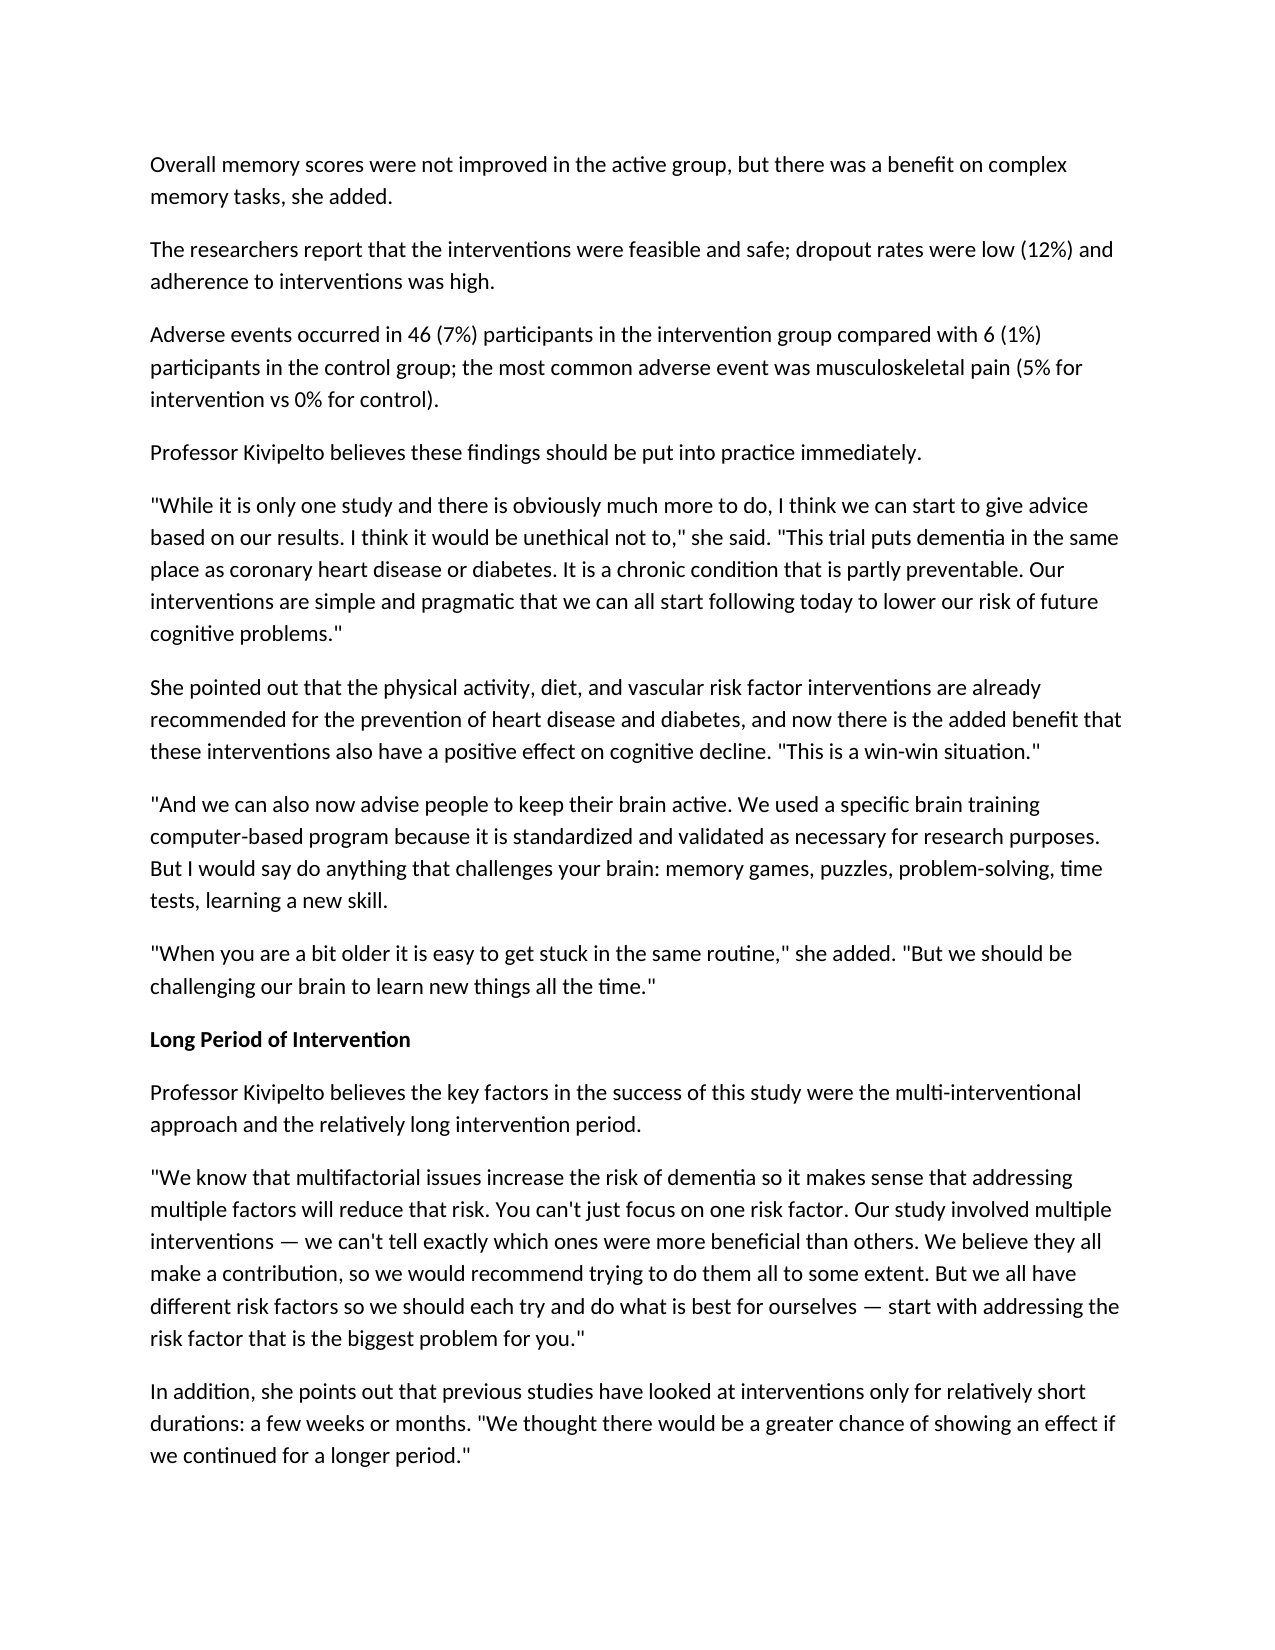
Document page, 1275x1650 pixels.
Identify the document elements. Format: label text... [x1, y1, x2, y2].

text "And we can also now advise people to keep their brain active. We used a specific brain training computer-based program because it is standardized and validated as necessary for research purposes. But I would say do anything that challenges your brain: memory games, puzzles, problem-solving, time tests, learning a new skill. [150, 790, 1125, 914]
text Overall memory scores were not improved in the active group, but there was a benefit on complex memory tasks, she added. [150, 150, 1125, 210]
text The researchers report that the interventions were feasible and safe; dropout rates were low (12%) and adherence to interventions was high. [150, 235, 1125, 295]
text "While it is only one study and there is obviously much more to do, I think we can start to give advice based on our results. I think it would be unethical not to," she said. "This trial puts dementia in the same place as coronary heart disease or diabetes. It is a chronic condition that is partly preventable. Our interventions are simple and pragmatic that we can all start following today to lower our risk of future cognitive problems." [150, 491, 1125, 648]
text Professor Kivipelto believes the key factors in the success of this study were the multi-interventional approach and the relatively long intervention period. [150, 1078, 1125, 1138]
text She pointed out that the physical activity, diet, and vascular risk factor interventions are already recommended for the prevention of heart disease and diabetes, and now there is the added benefit that these interventions also have a positive effect on cognitive decline. "This is a win-win situation." [150, 673, 1125, 765]
text "We know that multifactorial issues increase the risk of dementia so it makes sense that addressing multiple factors will reduce that risk. You can't just focus on one risk factor. Our study involved multiple interventions — we can't tell exactly which ones were more beneficial than others. We believe they all make a contribution, so we would recommend trying to do them all to some extent. But we all have different risk factors so we should each try and do what is best for ourselves — start with addressing the risk factor that is the biggest problem for you." [150, 1163, 1125, 1352]
text Long Period of Intervention [150, 1025, 1125, 1053]
text "When you are a bit older it is easy to get stuck in the same routine," she added. "But we should be challenging our brain to learn new things all the time." [150, 939, 1125, 1000]
text Professor Kivipelto believes these findings should be put into practice immediately. [150, 438, 1125, 466]
text Adverse events occurred in 46 (7%) participants in the intervention group compared with 6 (1%) participants in the control group; the most common adverse event was musculoskeletal pain (5% for intervention vs 0% for control). [150, 320, 1125, 413]
text In addition, she points out that previous studies have looked at interventions only for relatively short durations: a few weeks or months. "We thought there would be a greater chance of showing an effect if we continued for a longer period." [150, 1377, 1125, 1469]
